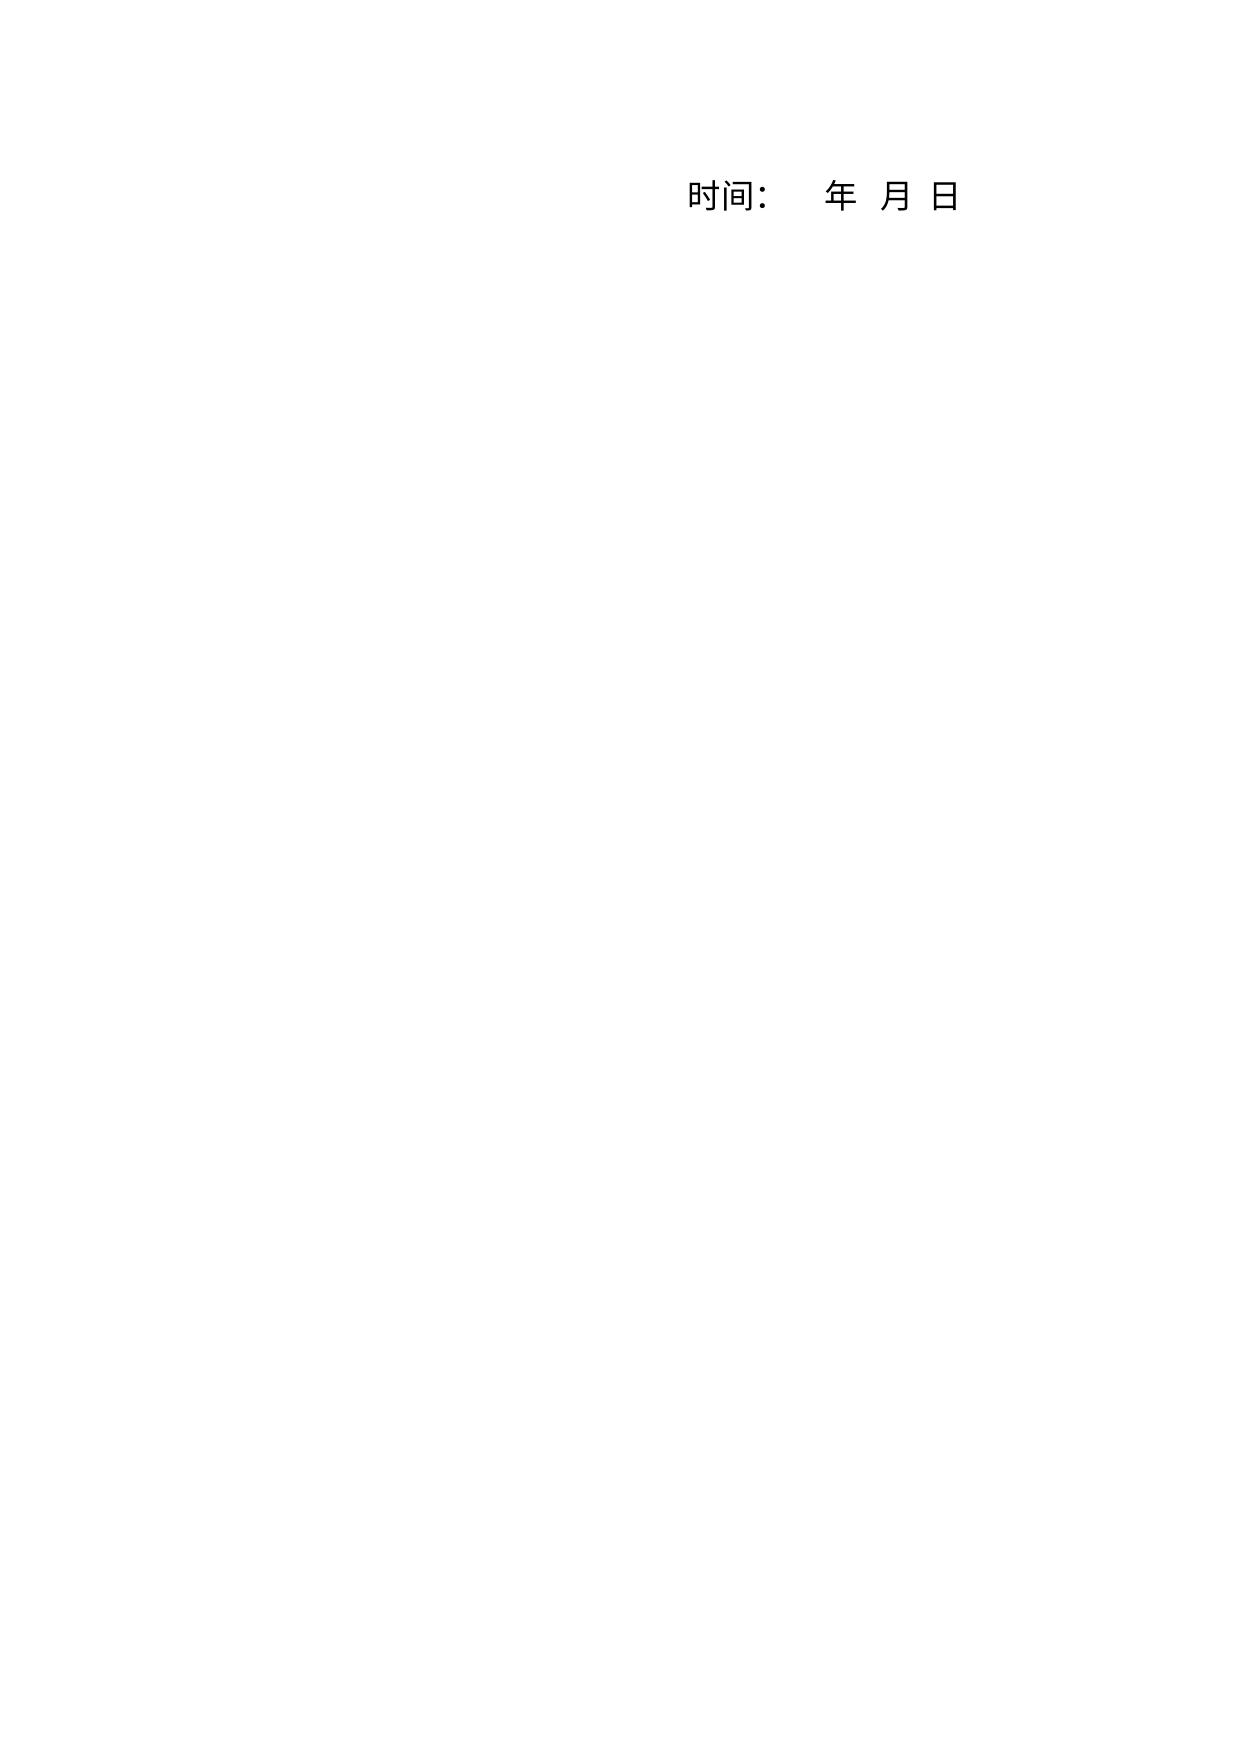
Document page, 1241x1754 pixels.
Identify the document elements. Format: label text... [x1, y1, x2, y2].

list 时间： 年 月 日 [187, 162, 1053, 227]
